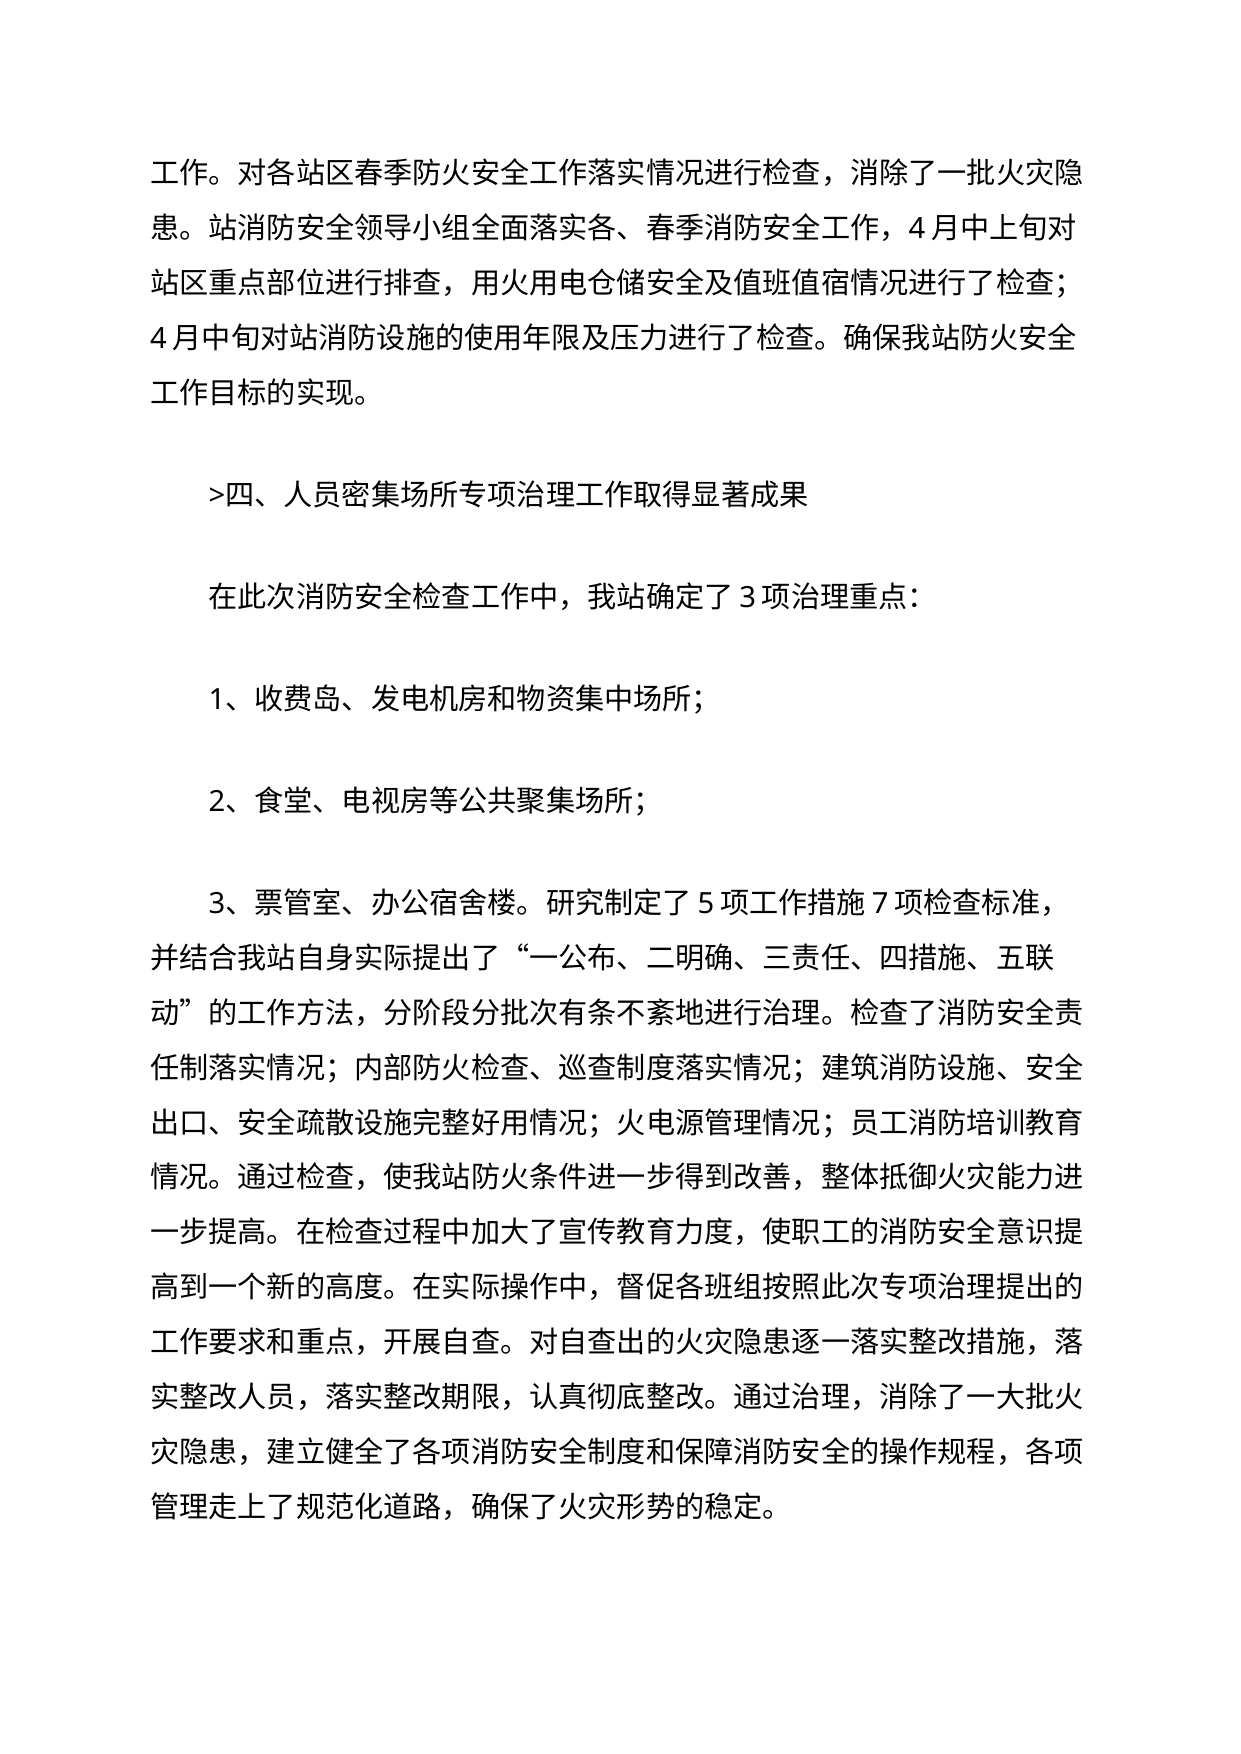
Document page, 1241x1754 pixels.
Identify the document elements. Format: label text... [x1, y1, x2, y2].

text 3、票管室、办公宿舍楼。研究制定了5项工作措施7项检查标准，并结合我站自身实际提出了“一公布、二明确、三责任、四措施、五联动”的工作方法，分阶段分批次有条不紊地进行治理。检查了消防安全责任制落实情况；内部防火检查、巡查制度落实情况；建筑消防设施、安全出口、安全疏散设施完整好用情况；火电源管理情况；员工消防培训教育情况。通过检查，使我站防火条件进一步得到改善，整体抵御火灾能力进一步提高。在检查过程中加大了宣传教育力度，使职工的消防安全意识提高到一个新的高度。在实际操作中，督促各班组按照此次专项治理提出的工作要求和重点，开展自查。对自查出的火灾隐患逐一落实整改措施，落实整改人员，落实整改期限，认真彻底整改。通过治理，消除了一大批火灾隐患，建立健全了各项消防安全制度和保障消防安全的操作规程，各项管理走上了规范化道路，确保了火灾形势的稳定。 [150, 879, 1090, 1526]
text 1、收费岛、发电机房和物资集中场所； [150, 676, 1090, 718]
text 在此次消防安全检查工作中，我站确定了3项治理重点： [150, 573, 1090, 616]
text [150, 150, 1090, 412]
text 2、食堂、电视房等公共聚集场所； [150, 777, 1090, 820]
text >四、人员密集场所专项治理工作取得显著成果 [150, 472, 1090, 514]
